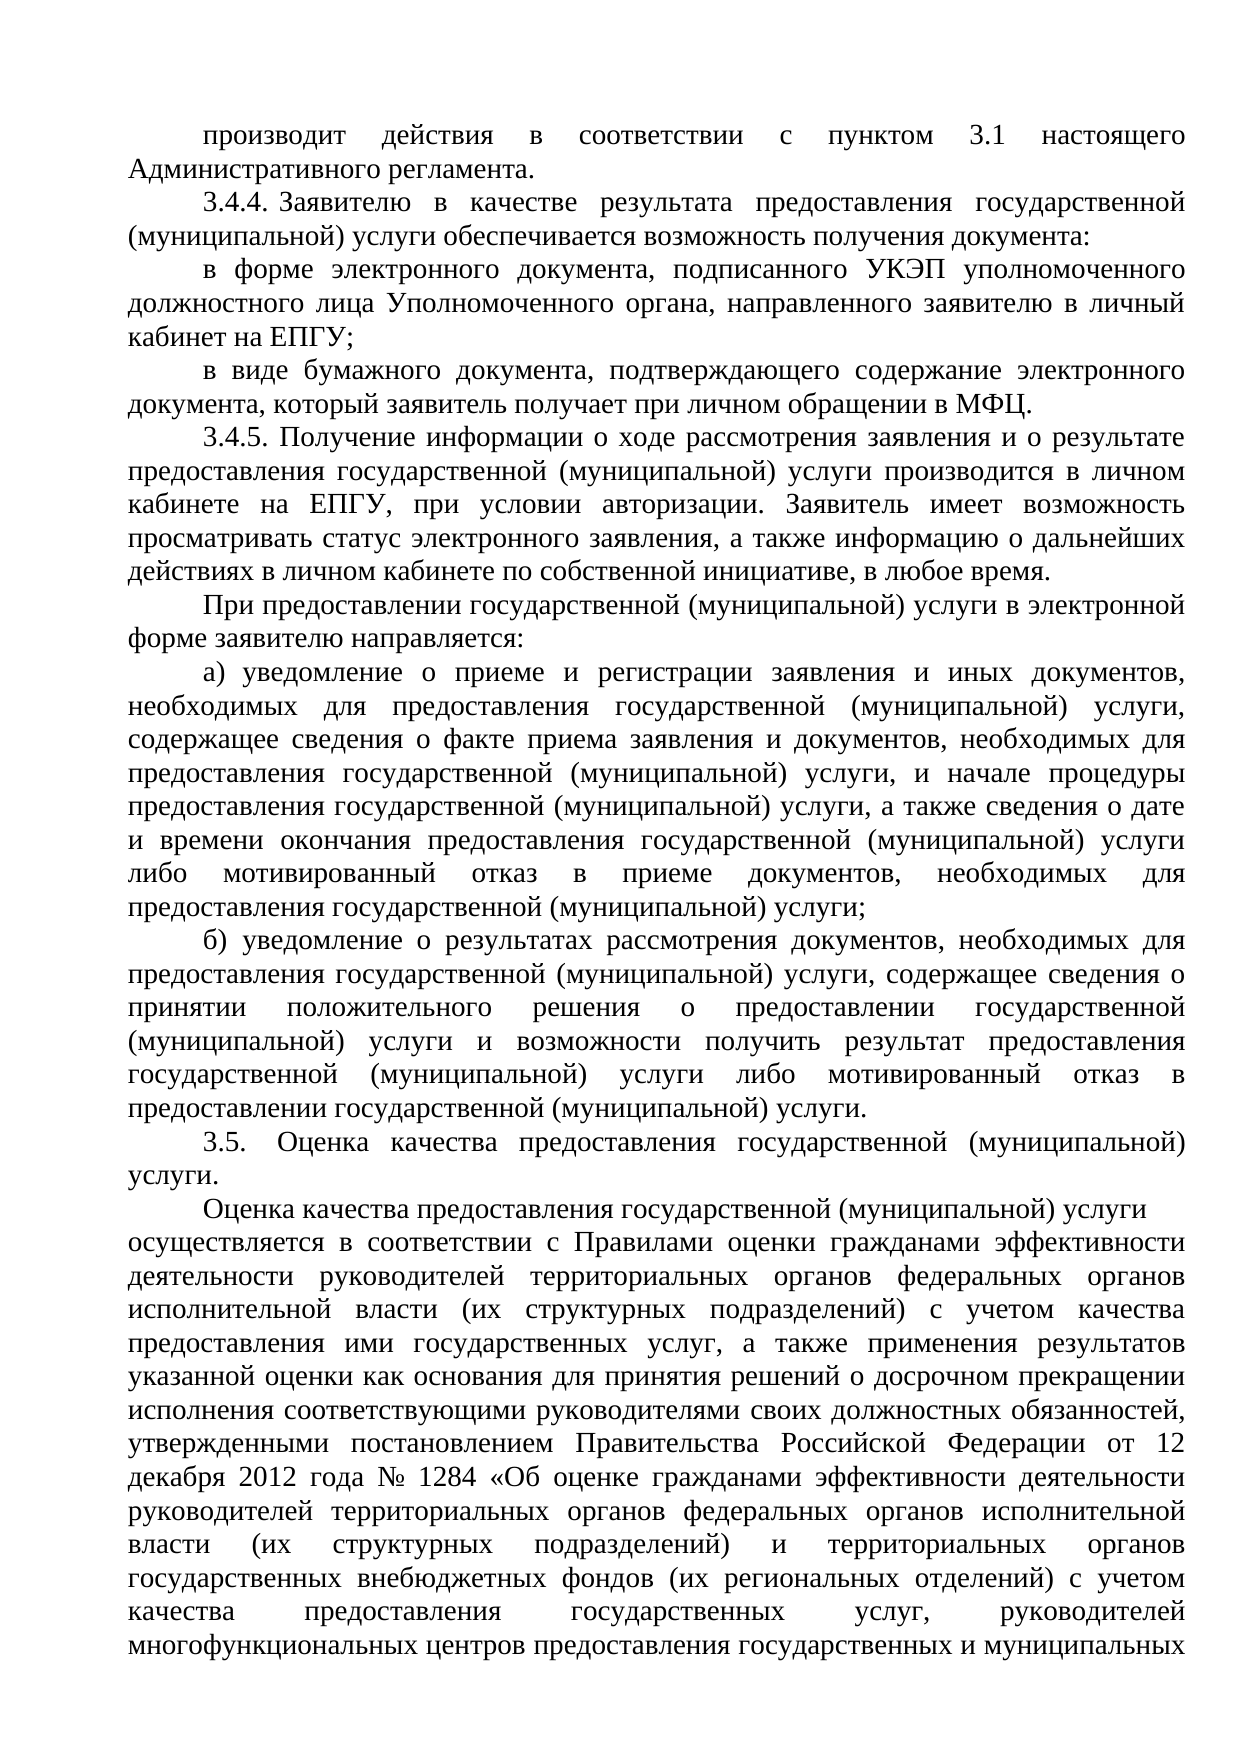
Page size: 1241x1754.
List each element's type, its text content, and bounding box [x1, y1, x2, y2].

list Получение информации о ходе рассмотрения заявления и о результате предоставления государственной (муниципальной) услуги производится в личном кабинете на ЕПГУ, при условии авторизации. Заявитель имеет возможность просматривать статус электронного заявления, а также информацию о дальнейших действиях в личном кабинете по собственной инициативе, в любое время. [128, 419, 1186, 587]
list Оценка качества предоставления государственной (муниципальной) услуги. [128, 1124, 1186, 1191]
list Заявителю в качестве результата предоставления государственной (муниципальной) услуги обеспечивается возможность получения документа: [128, 184, 1186, 252]
text Оценка качества предоставления государственной (муниципальной) услуги [128, 1191, 1186, 1224]
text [128, 1224, 1186, 1660]
list уведомление о приеме и регистрации заявления и иных документов, необходимых для предоставления государственной (муниципальной) услуги, содержащее сведения о факте приема заявления и документов, необходимых для предоставления государственной (муниципальной) услуги, и начале процедуры предоставления государственной (муниципальной) услуги, а также сведения о дате и времени окончания предоставления государственной (муниципальной) услуги либо мотивированный отказ в приеме документов, необходимых для предоставления государственной (муниципальной) услуги; [128, 654, 1186, 922]
text в форме электронного документа, подписанного УКЭП уполномоченного должностного лица Уполномоченного органа, направленного заявителю в личный кабинет на ЕПГУ; [128, 252, 1186, 352]
text производит действия в соответствии с пунктом 3.1 настоящего Административного регламента. [128, 117, 1186, 184]
text При предоставлении государственной (муниципальной) услуги в электронной форме заявителю направляется: [128, 587, 1186, 654]
list уведомление о результатах рассмотрения документов, необходимых для предоставления государственной (муниципальной) услуги, содержащее сведения о принятии положительного решения о предоставлении государственной (муниципальной) услуги и возможности получить результат предоставления государственной (муниципальной) услуги либо мотивированный отказ в предоставлении государственной (муниципальной) услуги. [128, 922, 1186, 1124]
text в виде бумажного документа, подтверждающего содержание электронного документа, который заявитель получает при личном обращении в МФЦ. [128, 352, 1186, 419]
